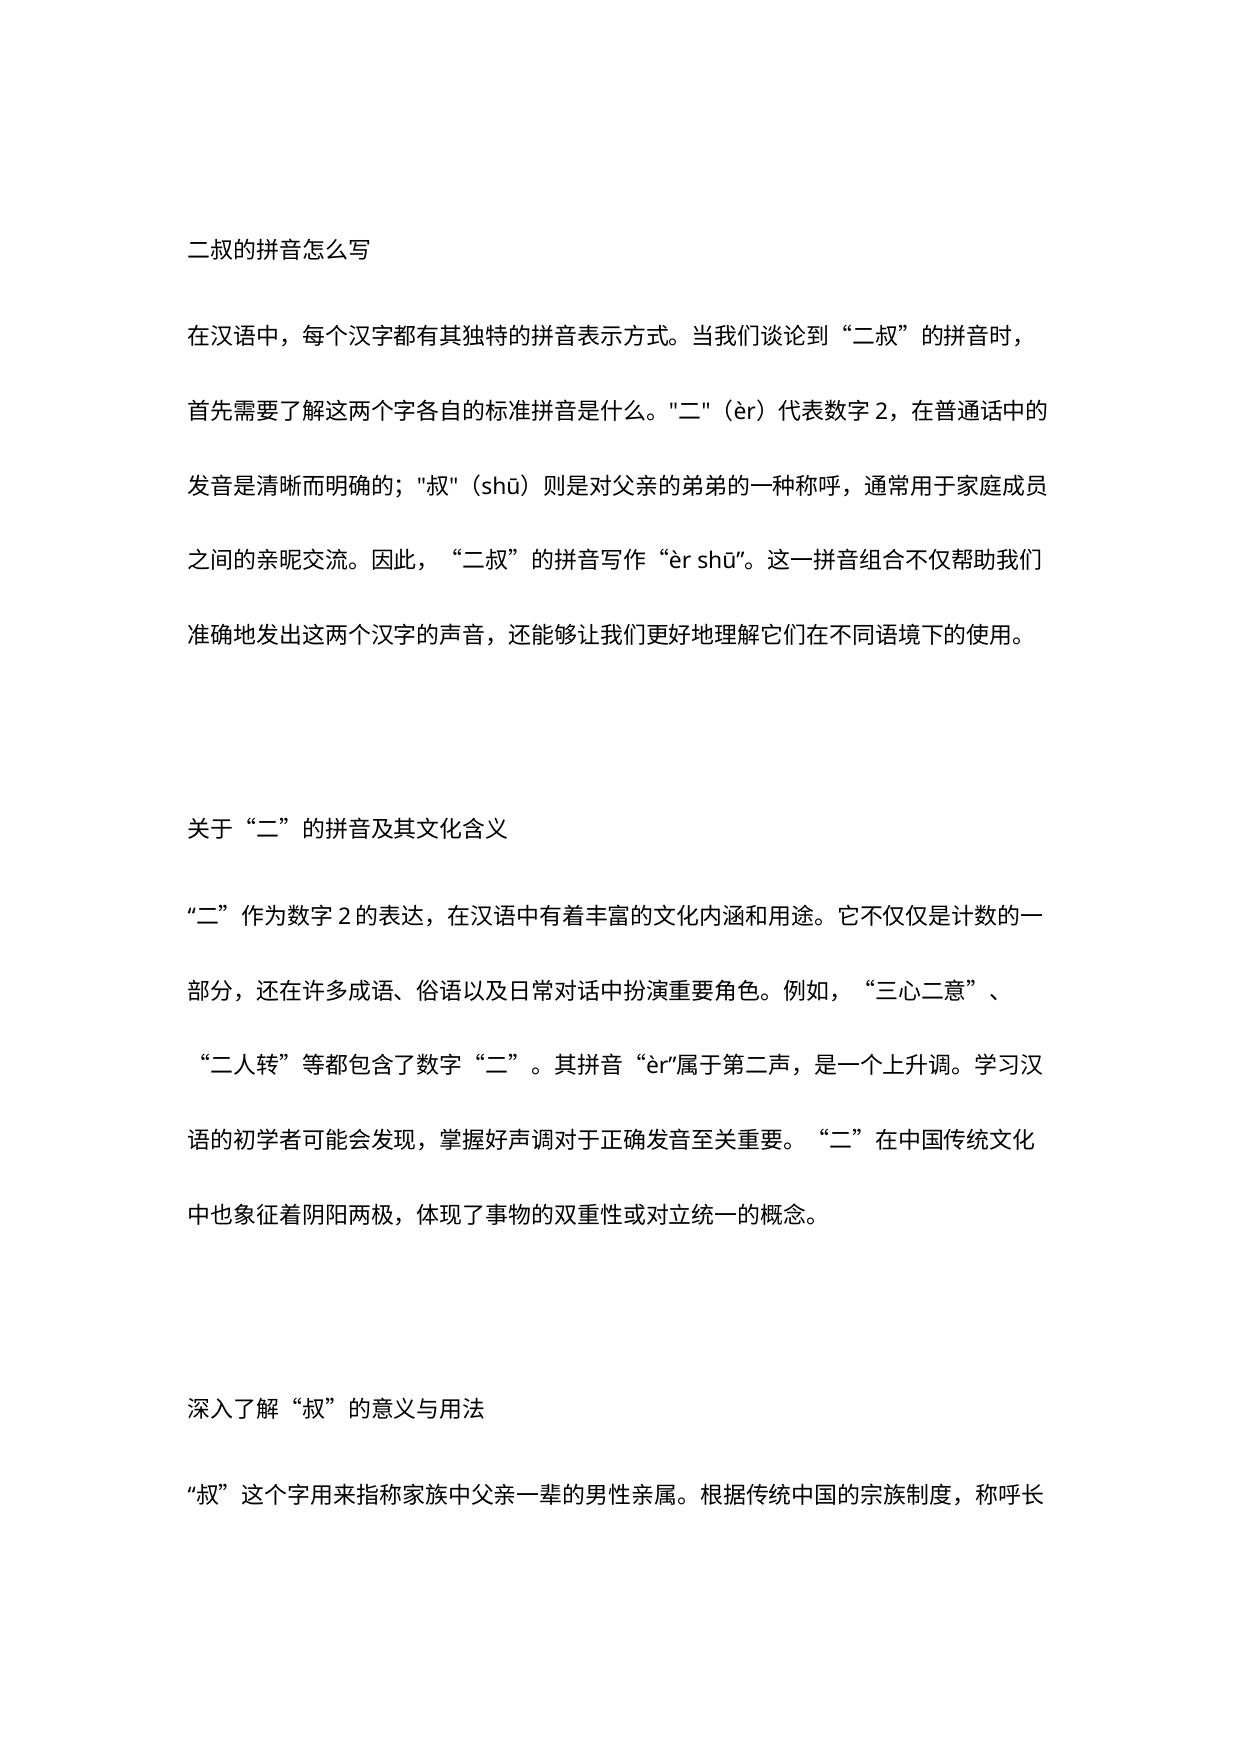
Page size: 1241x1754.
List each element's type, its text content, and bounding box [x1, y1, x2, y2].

text 二叔的拼音怎么写 [187, 216, 1053, 281]
text “二”作为数字2的表达，在汉语中有着丰富的文化内涵和用途。它不仅仅是计数的一部分，还在许多成语、俗语以及日常对话中扮演重要角色。例如，“三心二意”、“二人转”等都包含了数字“二”。其拼音“èr”属于第二声，是一个上升调。学习汉语的初学者可能会发现，掌握好声调对于正确发音至关重要。“二”在中国传统文化中也象征着阴阳两极，体现了事物的双重性或对立统一的概念。 [187, 882, 1053, 1246]
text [187, 1462, 1053, 1527]
text 关于“二”的拼音及其文化含义 [187, 795, 1053, 860]
text 深入了解“叔”的意义与用法 [187, 1375, 1053, 1440]
text 在汉语中，每个汉字都有其独特的拼音表示方式。当我们谈论到“二叔”的拼音时，首先需要了解这两个字各自的标准拼音是什么。"二"（èr）代表数字2，在普通话中的发音是清晰而明确的；"叔"（shū）则是对父亲的弟弟的一种称呼，通常用于家庭成员之间的亲昵交流。因此，“二叔”的拼音写作“èr shū”。这一拼音组合不仅帮助我们准确地发出这两个汉字的声音，还能够让我们更好地理解它们在不同语境下的使用。 [187, 302, 1053, 666]
